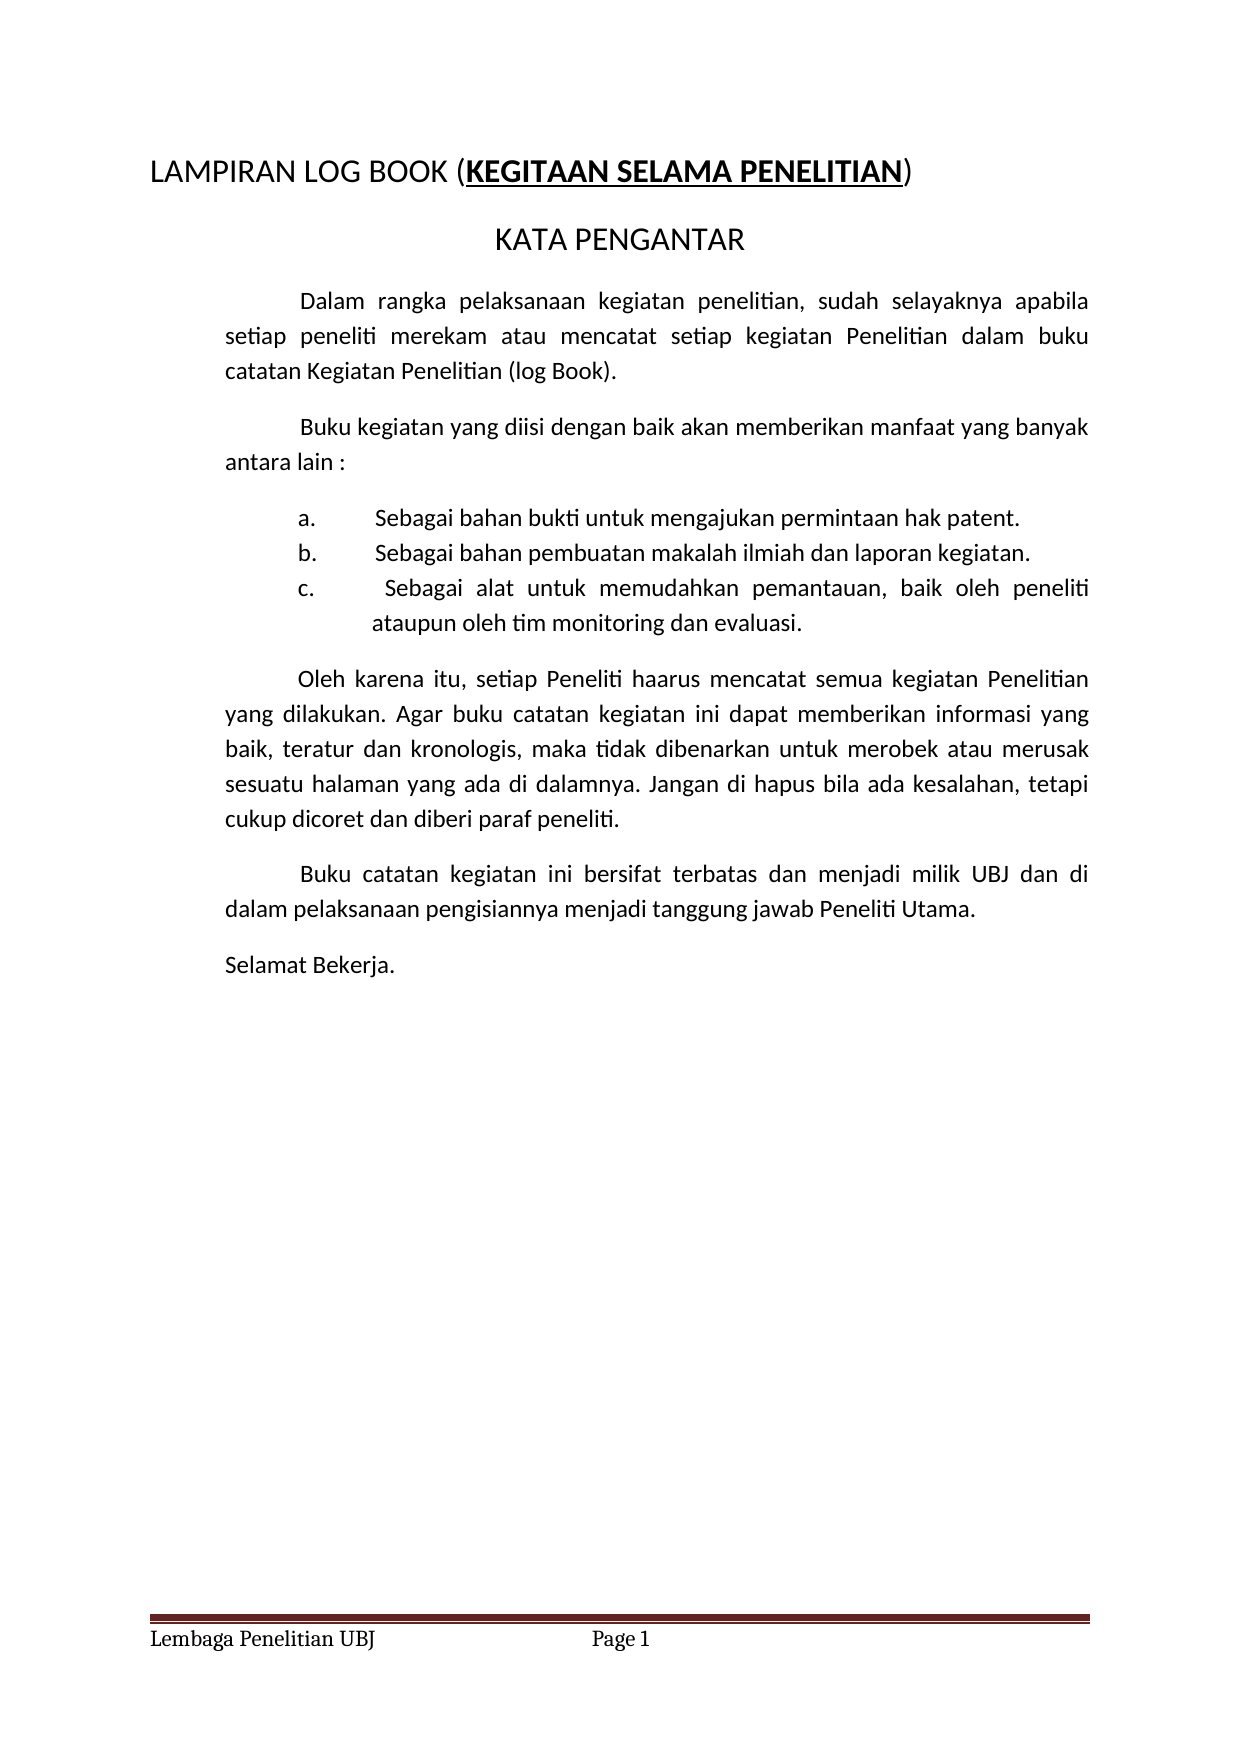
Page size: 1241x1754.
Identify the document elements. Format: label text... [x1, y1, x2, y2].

list Sebagai alat untuk memudahkan pemantauan, baik oleh peneliti ataupun oleh tim monitoring dan evaluasi. [298, 572, 1090, 637]
list Sebagai bahan pembuatan makalah ilmiah dan laporan kegiatan. [225, 537, 1090, 567]
text LAMPIRAN LOG BOOK (KEGITAAN SELAMA PENELITIAN) [150, 150, 1090, 191]
text KATA PENGANTAR [150, 218, 1090, 258]
list Sebagai bahan bukti untuk mengajukan permintaan hak patent. [225, 502, 1090, 532]
text Buku catatan kegiatan ini bersifat terbatas dan menjadi milik UBJ dan di dalam pelaksanaan pengisiannya menjadi tanggung jawab Peneliti Utama. [225, 858, 1090, 924]
text Dalam rangka pelaksanaan kegiatan penelitian, sudah selayaknya apabila setiap peneliti merekam atau mencatat setiap kegiatan Penelitian dalam buku catatan Kegiatan Penelitian (log Book). [225, 285, 1090, 386]
text Oleh karena itu, setiap Peneliti haarus mencatat semua kegiatan Penelitian yang dilakukan. Agar buku catatan kegiatan ini dapat memberikan informasi yang baik, teratur dan kronologis, maka tidak dibenarkan untuk merobek atau merusak sesuatu halaman yang ada di dalamnya. Jangan di hapus bila ada kesalahan, tetapi cukup dicoret dan diberi paraf peneliti. [225, 663, 1090, 833]
text Buku kegiatan yang diisi dengan baik akan memberikan manfaat yang banyak antara lain : [225, 411, 1090, 477]
text Selamat Bekerja. [150, 949, 1090, 980]
